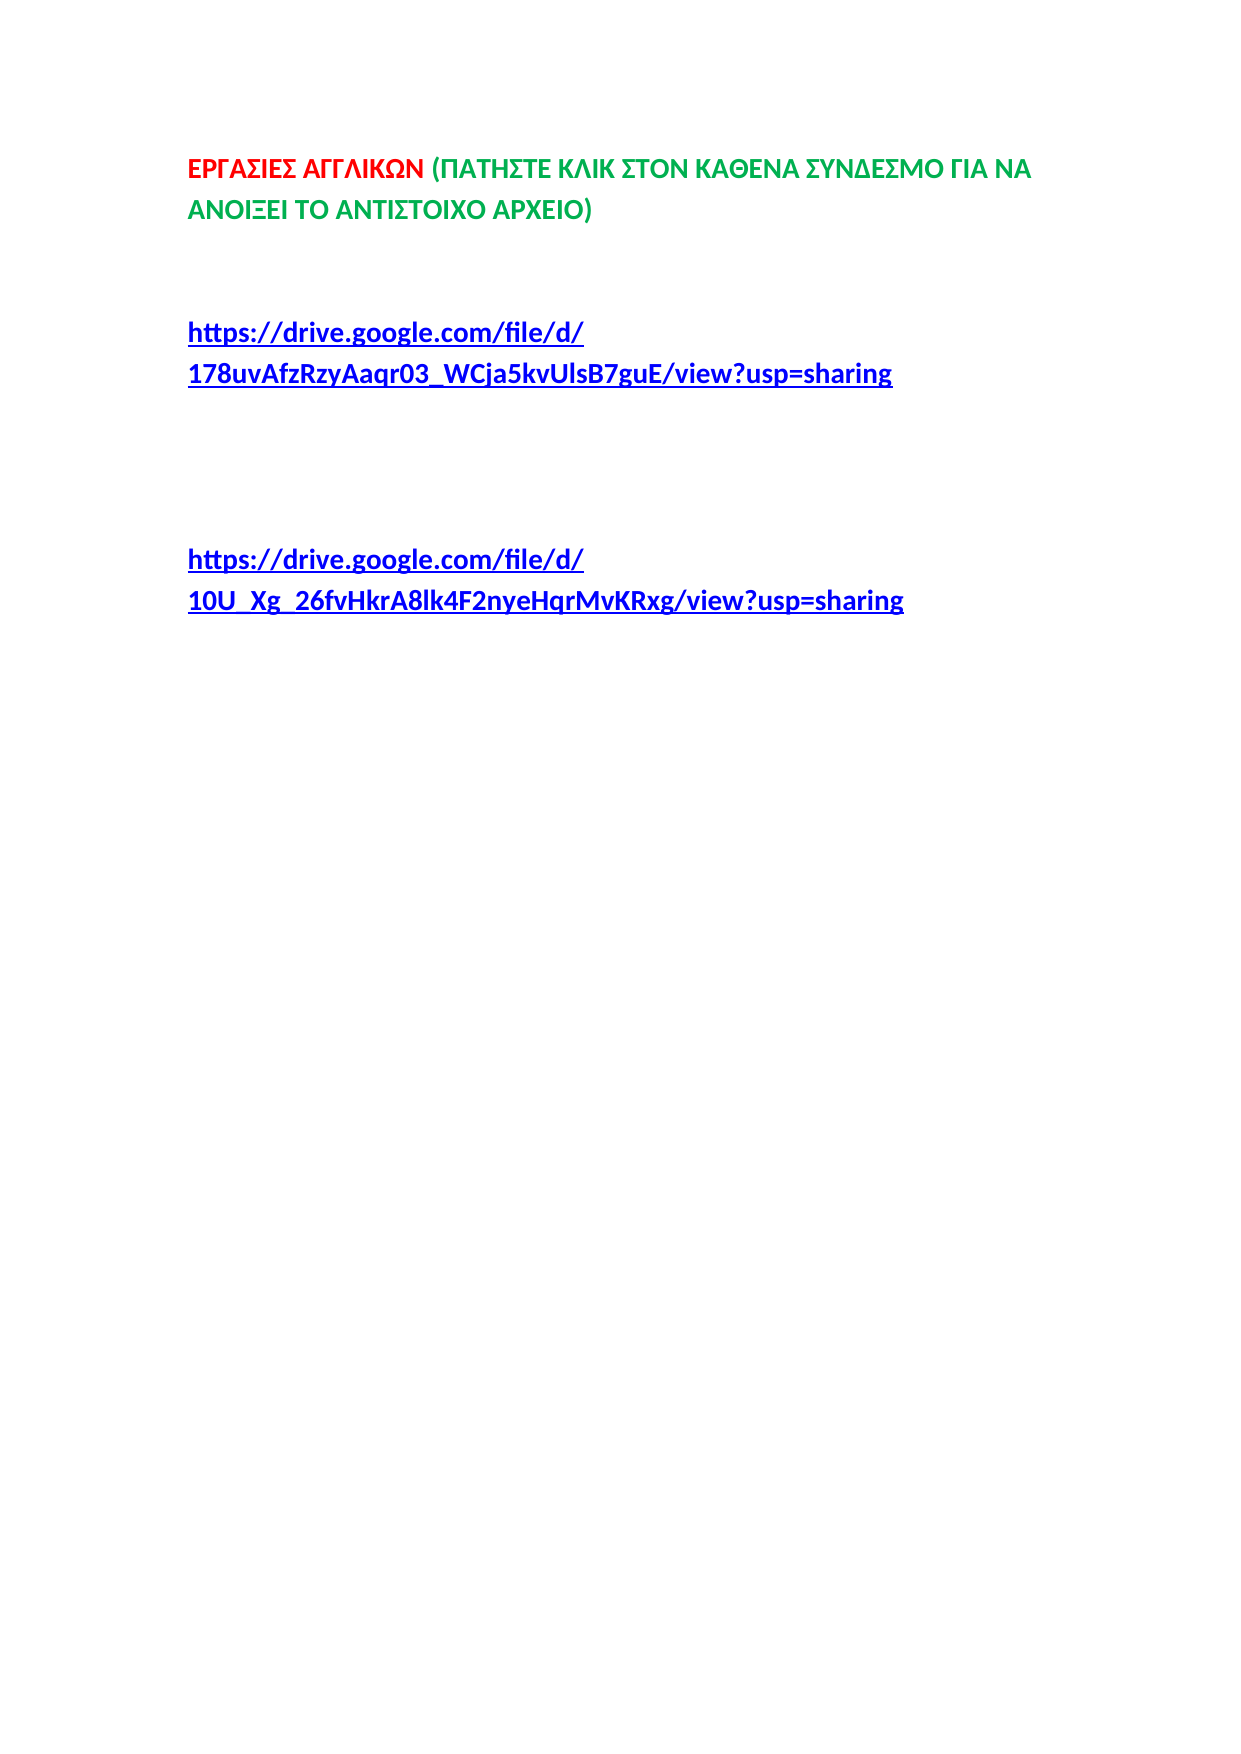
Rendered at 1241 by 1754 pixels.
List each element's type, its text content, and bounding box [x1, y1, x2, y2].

text https://drive.google.com/file/d/10U_Xg_26fvHkrA8lk4F2nyeHqrMvKRxg/view?usp=sharing [187, 541, 1053, 617]
text https://drive.google.com/file/d/178uvAfzRzyAaqr03_WCja5kvUlsB7guE/view?usp=sharing [187, 314, 1053, 391]
text ΕΡΓΑΣΙΕΣ ΑΓΓΛΙΚΩΝ (ΠΑΤΗΣΤΕ ΚΛΙΚ ΣΤΟΝ ΚΑΘΕΝΑ ΣΥΝΔΕΣΜΟ ΓΙΑ ΝΑ ΑΝΟΙΞΕΙ ΤΟ ΑΝΤΙΣΤΟΙΧΟ ΑΡΧΕΙΟ) [187, 150, 1053, 227]
